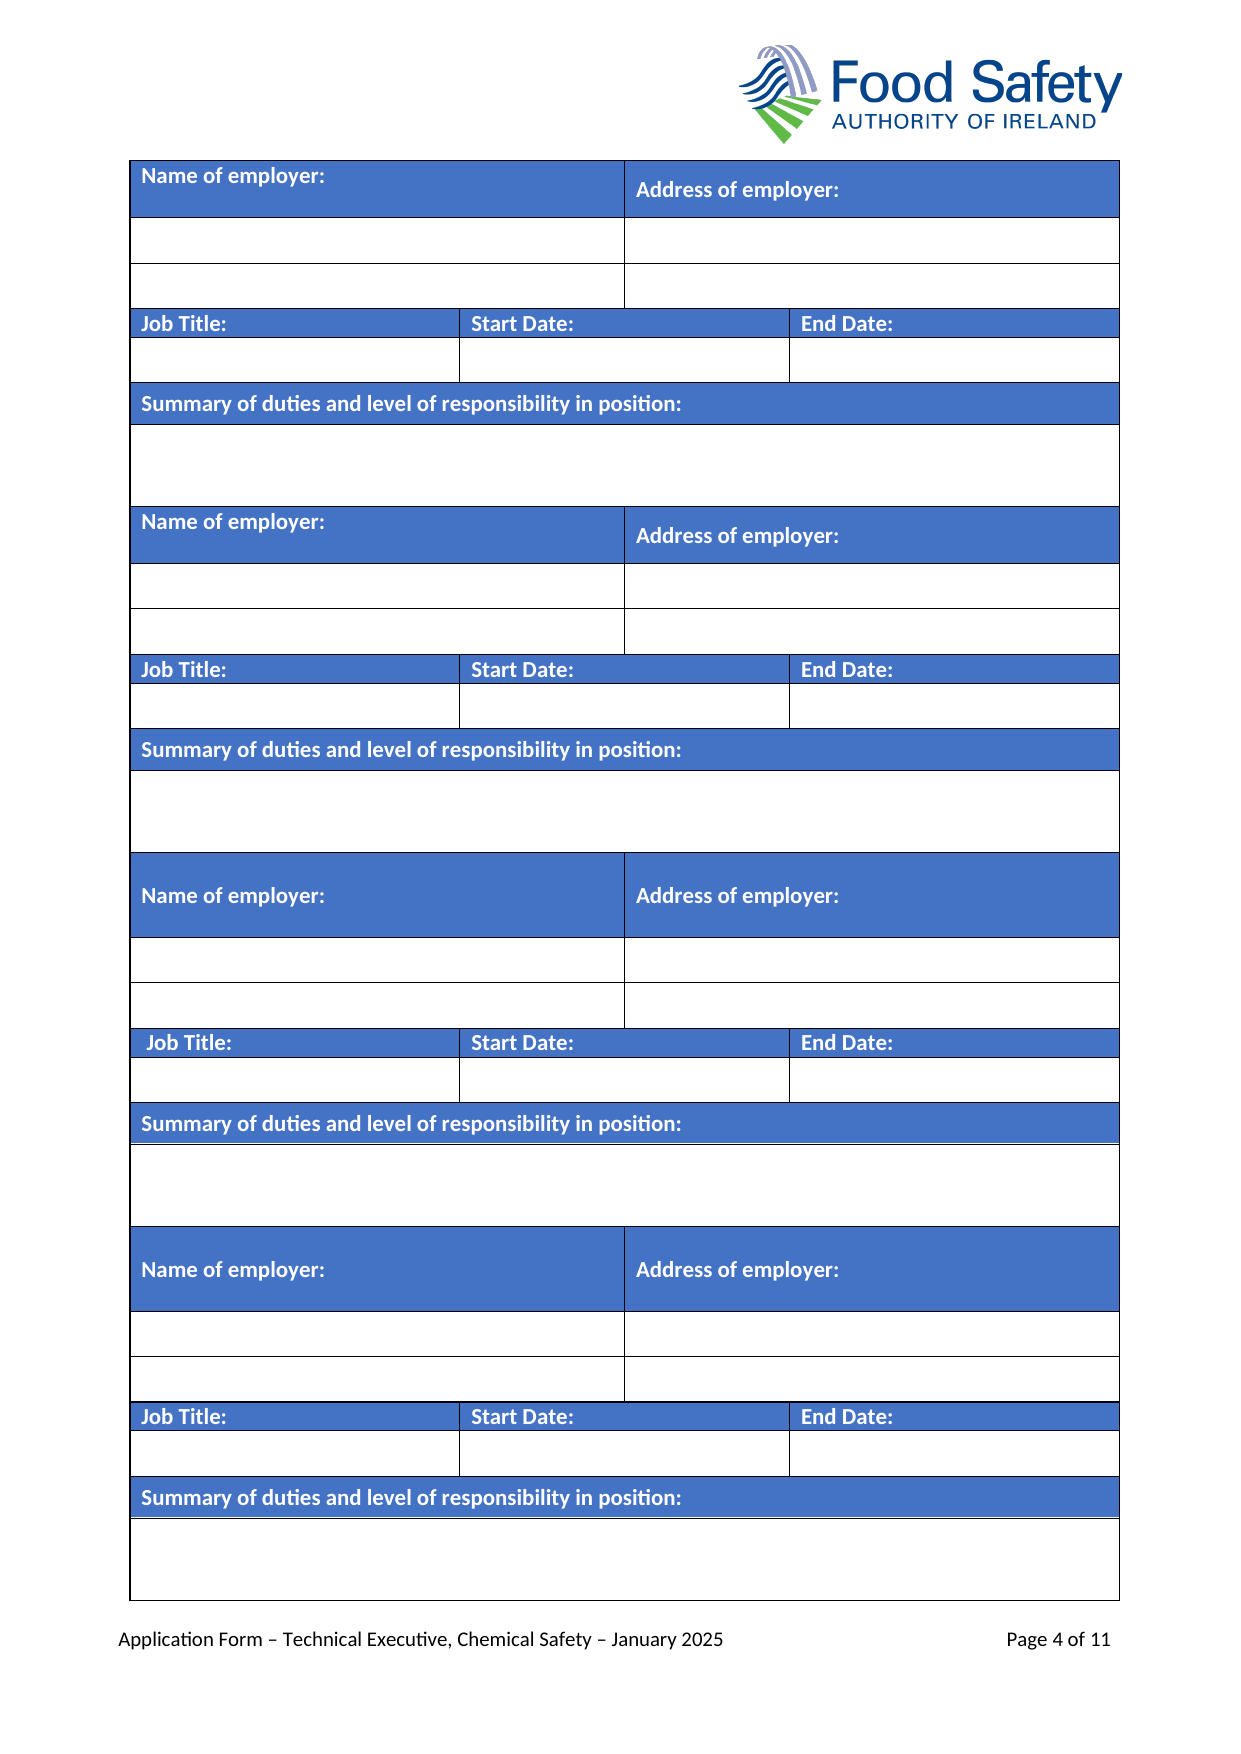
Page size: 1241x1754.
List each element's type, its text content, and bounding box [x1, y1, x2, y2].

table_cell Address of employer: [625, 1227, 1119, 1311]
table_cell Start Date: [460, 1403, 789, 1430]
table_cell [131, 1431, 459, 1476]
table_cell Start Date: [460, 309, 789, 337]
table_cell [131, 1357, 624, 1401]
table_cell [131, 938, 624, 982]
table_header Name of employer: [131, 161, 624, 217]
table_cell [131, 1058, 459, 1102]
table_cell End Date: [790, 1403, 1119, 1430]
table_cell [625, 564, 1119, 608]
table_cell Job Title: [131, 655, 459, 683]
table_cell [790, 338, 1119, 382]
table_cell Summary of duties and level of responsibility in position: [131, 383, 1119, 424]
picture [738, 45, 1123, 144]
table_cell Address of employer: [625, 853, 1119, 937]
table_cell Job Title: [131, 1029, 459, 1057]
table_cell [625, 218, 1119, 262]
table_cell [790, 1431, 1119, 1476]
table_cell [131, 218, 624, 262]
table_cell [460, 1431, 789, 1476]
table_cell Name of employer: [131, 507, 624, 563]
table_cell [131, 771, 1119, 852]
table_cell [790, 1058, 1119, 1102]
table_cell [625, 609, 1119, 654]
table_cell [131, 264, 624, 308]
table_cell Start Date: [460, 655, 789, 683]
table_cell [131, 609, 624, 654]
table_cell [131, 1145, 1119, 1226]
table_cell [625, 938, 1119, 982]
table_cell [131, 1519, 1119, 1599]
table_cell End Date: [790, 655, 1119, 683]
table_cell Job Title: [131, 309, 459, 337]
table_cell [131, 338, 459, 382]
table_cell [131, 425, 1119, 506]
table_cell Job Title: [131, 1403, 459, 1430]
table_cell End Date: [790, 1029, 1119, 1057]
table_cell Address of employer: [625, 507, 1119, 563]
table_cell [625, 1312, 1119, 1356]
table_cell [625, 983, 1119, 1027]
table_cell [131, 983, 624, 1027]
table_cell Summary of duties and level of responsibility in position: [131, 1477, 1119, 1517]
table_cell End Date: [790, 309, 1119, 337]
table_cell [131, 1312, 624, 1356]
table_cell [460, 1058, 789, 1102]
table_cell [460, 684, 789, 728]
table_cell [131, 564, 624, 608]
table_cell [790, 684, 1119, 728]
table_cell Summary of duties and level of responsibility in position: [131, 1103, 1119, 1143]
table_cell Summary of duties and level of responsibility in position: [131, 729, 1119, 770]
table_cell [625, 264, 1119, 308]
table_cell [460, 338, 789, 382]
table_cell Name of employer: [131, 1227, 624, 1311]
table_cell [131, 684, 459, 728]
table_cell Name of employer: [131, 853, 624, 937]
table_cell [625, 1357, 1119, 1401]
table_cell Start Date: [460, 1029, 789, 1057]
table_header Address of employer: [625, 161, 1119, 217]
